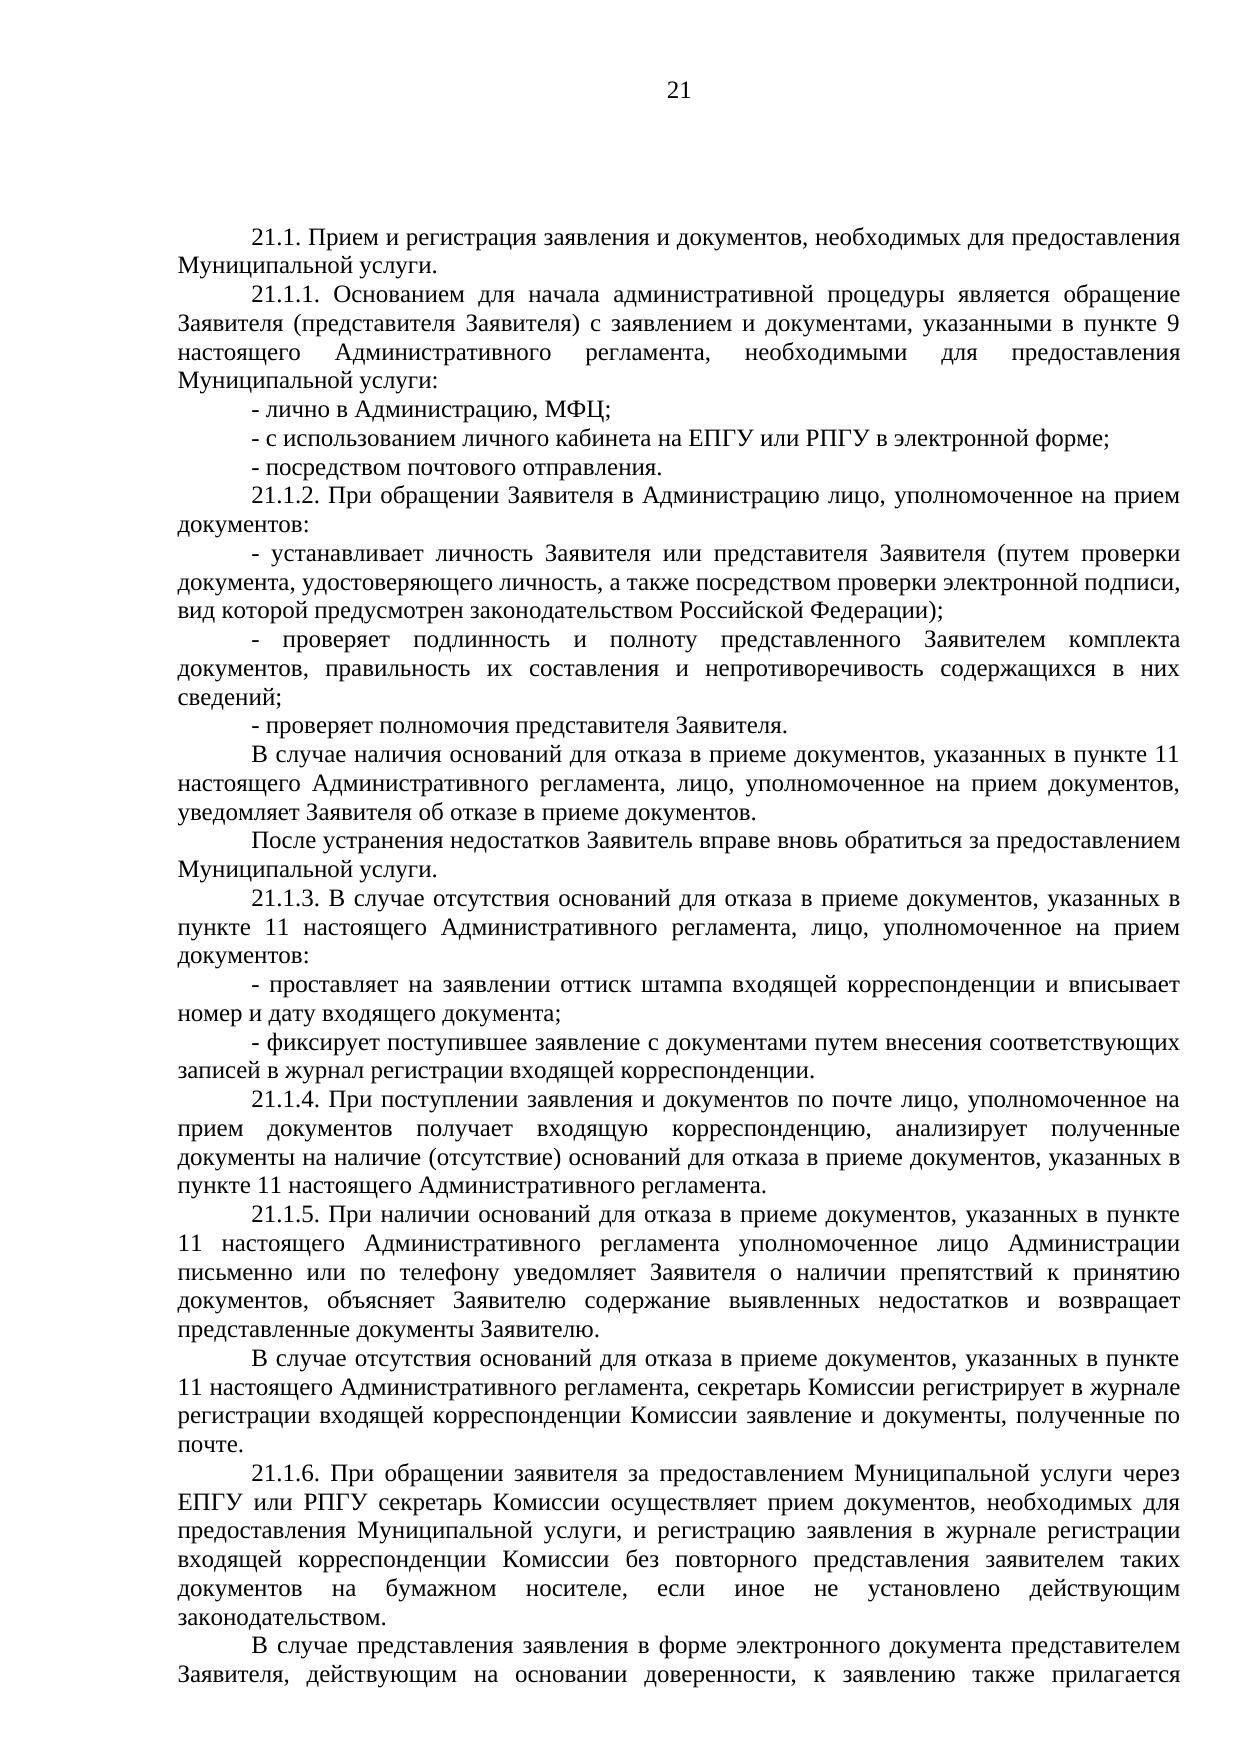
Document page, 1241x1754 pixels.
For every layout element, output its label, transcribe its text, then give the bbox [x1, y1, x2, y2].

text 21.1.2. При обращении Заявителя в Администрацию лицо, уполномоченное на прием документов: [177, 480, 1181, 538]
text В случае отсутствия оснований для отказа в приеме документов, указанных в пункте 11 настоящего Административного регламента, секретарь Комиссии регистрирует в журнале регистрации входящей корреспонденции Комиссии заявление и документы, полученные по почте. [177, 1343, 1181, 1458]
text - проверяет полномочия представителя Заявителя. [177, 710, 1181, 739]
text - посредством почтового отправления. [177, 452, 1181, 480]
text - фиксирует поступившее заявление с документами путем внесения соответствующих записей в журнал регистрации входящей корреспонденции. [177, 1027, 1181, 1084]
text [177, 1630, 1181, 1688]
text - лично в Администрацию, МФЦ; [177, 394, 1181, 423]
text 21.1. Прием и регистрация заявления и документов, необходимых для предоставления Муниципальной услуги. [177, 222, 1181, 279]
text 21.1.6. При обращении заявителя за предоставлением Муниципальной услуги через ЕПГУ или РПГУ секретарь Комиссии осуществляет прием документов, необходимых для предоставления Муниципальной услуги, и регистрацию заявления в журнале регистрации входящей корреспонденции Комиссии без повторного представления заявителем таких документов на бумажном носителе, если иное не установлено действующим законодательством. [177, 1458, 1181, 1630]
text После устранения недостатков Заявитель вправе вновь обратиться за предоставлением Муниципальной услуги. [177, 825, 1181, 883]
text 21.1.3. В случае отсутствия оснований для отказа в приеме документов, указанных в пункте 11 настоящего Административного регламента, лицо, уполномоченное на прием документов: [177, 883, 1181, 969]
text 21.1.5. При наличии оснований для отказа в приеме документов, указанных в пункте 11 настоящего Административного регламента уполномоченное лицо Администрации письменно или по телефону уведомляет Заявителя о наличии препятствий к принятию документов, объясняет Заявителю содержание выявленных недостатков и возвращает представленные документы Заявителю. [177, 1199, 1181, 1343]
text 21.1.4. При поступлении заявления и документов по почте лицо, уполномоченное на прием документов получает входящую корреспонденцию, анализирует полученные документы на наличие (отсутствие) оснований для отказа в приеме документов, указанных в пункте 11 настоящего Административного регламента. [177, 1084, 1181, 1199]
text - проставляет на заявлении оттиск штампа входящей корреспонденции и вписывает номер и дату входящего документа; [177, 969, 1181, 1027]
text В случае наличия оснований для отказа в приеме документов, указанных в пункте 11 настоящего Административного регламента, лицо, уполномоченное на прием документов, уведомляет Заявителя об отказе в приеме документов. [177, 739, 1181, 825]
text - с использованием личного кабинета на ЕПГУ или РПГУ в электронной форме; [177, 423, 1181, 452]
text - проверяет подлинность и полноту представленного Заявителем комплекта документов, правильность их составления и непротиворечивость содержащихся в них сведений; [177, 624, 1181, 710]
text - устанавливает личность Заявителя или представителя Заявителя (путем проверки документа, удостоверяющего личность, а также посредством проверки электронной подписи, вид которой предусмотрен законодательством Российской Федерации); [177, 538, 1181, 624]
text 21.1.1. Основанием для начала административной процедуры является обращение Заявителя (представителя Заявителя) с заявлением и документами, указанными в пункте 9 настоящего Административного регламента, необходимыми для предоставления Муниципальной услуги: [177, 279, 1181, 394]
